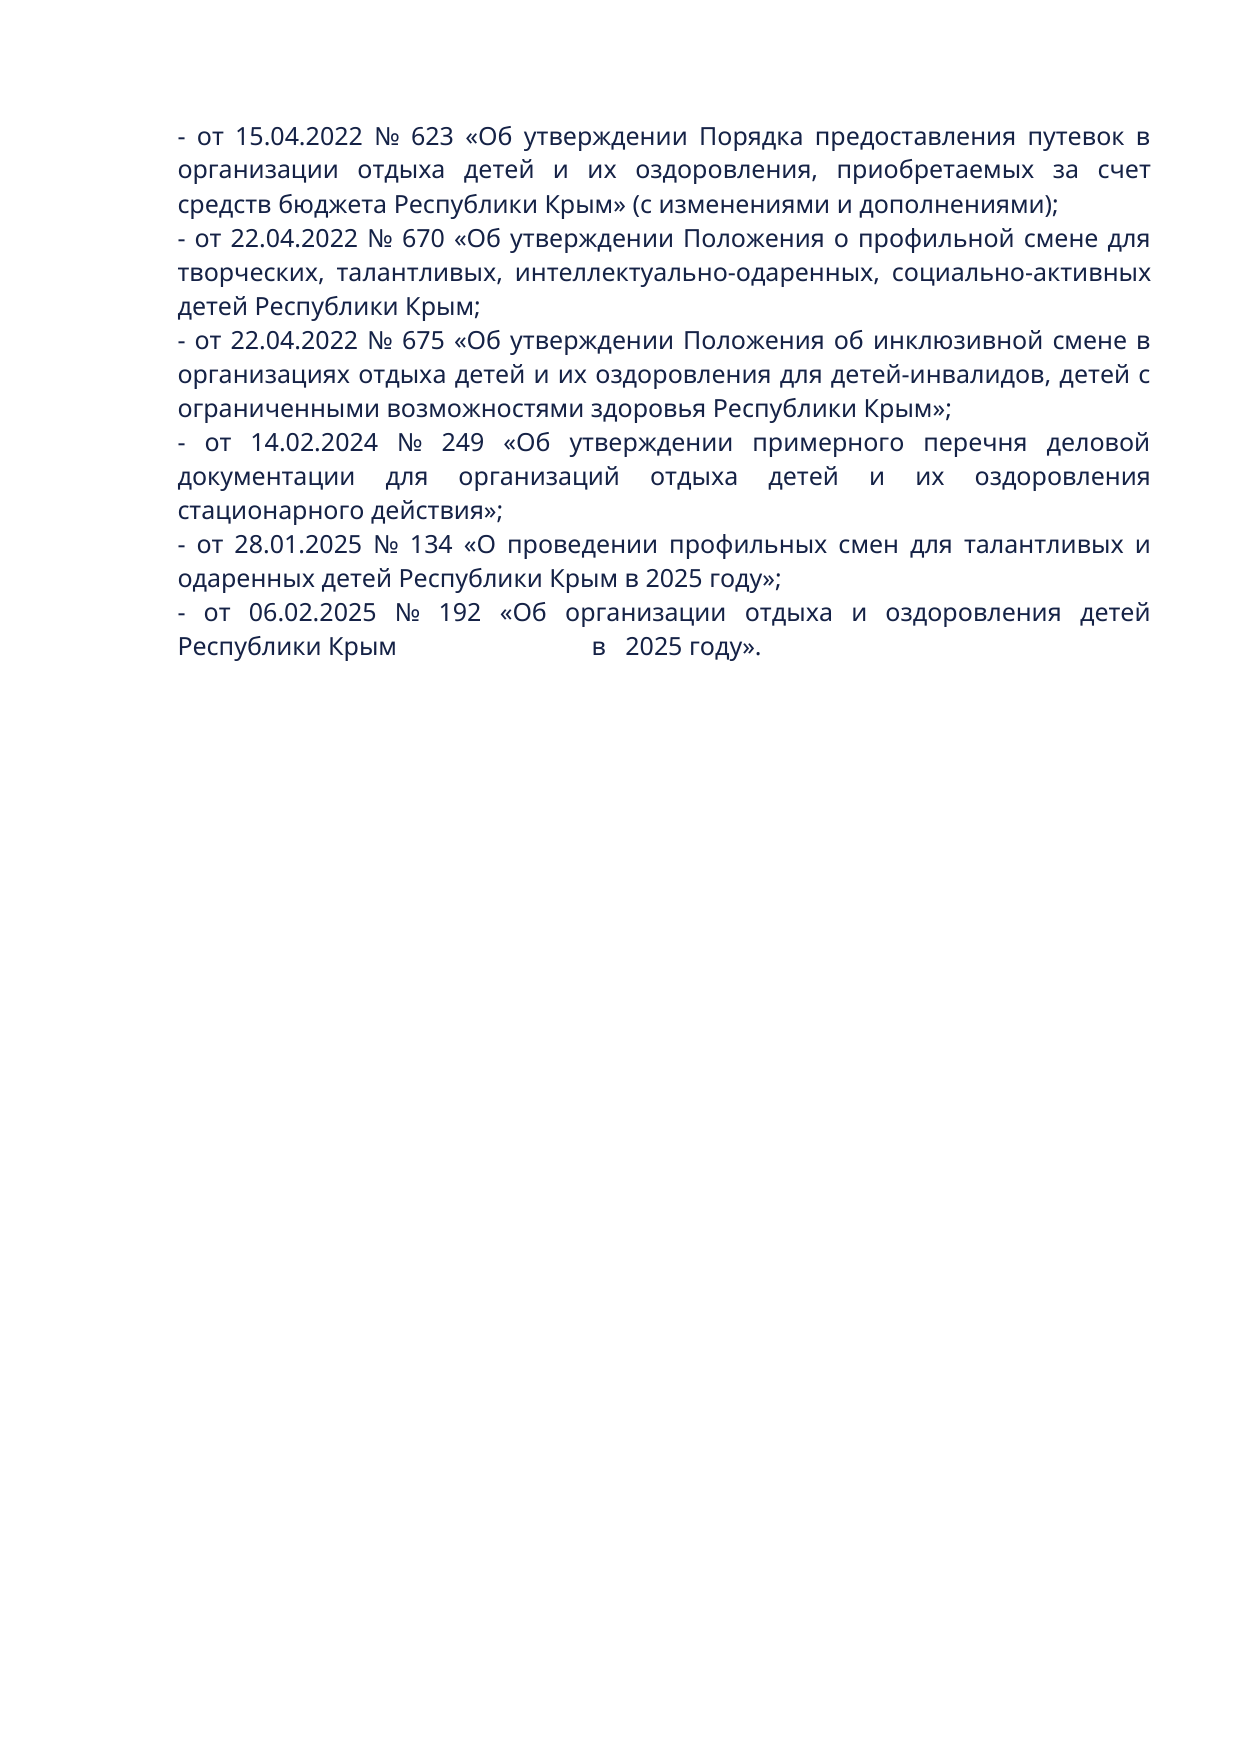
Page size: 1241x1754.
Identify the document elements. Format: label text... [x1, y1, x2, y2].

text - от 15.04.2022 № 623 «Об утверждении Порядка предоставления путевок в организации отдыха детей и их оздоровления, приобретаемых за счет средств бюджета Республики Крым» (с изменениями и дополнениями); [177, 118, 1152, 220]
text - от 22.04.2022 № 675 «Об утверждении Положения об инклюзивной смене в организациях отдыха детей и их оздоровления для детей-инвалидов, детей с ограниченными возможностями здоровья Республики Крым»; [177, 322, 1152, 425]
text - от 06.02.2025 № 192 «Об организации отдыха и оздоровления детей Республики Крым в 2025 году». [177, 595, 1152, 663]
text - от 28.01.2025 № 134 «О проведении профильных смен для талантливых и одаренных детей Республики Крым в 2025 году»; [177, 527, 1152, 595]
text - от 22.04.2022 № 670 «Об утверждении Положения о профильной смене для творческих, талантливых, интеллектуально-одаренных, социально-активных детей Республики Крым; [177, 220, 1152, 322]
text - от 14.02.2024 № 249 «Об утверждении примерного перечня деловой документации для организаций отдыха детей и их оздоровления стационарного действия»; [177, 425, 1152, 527]
